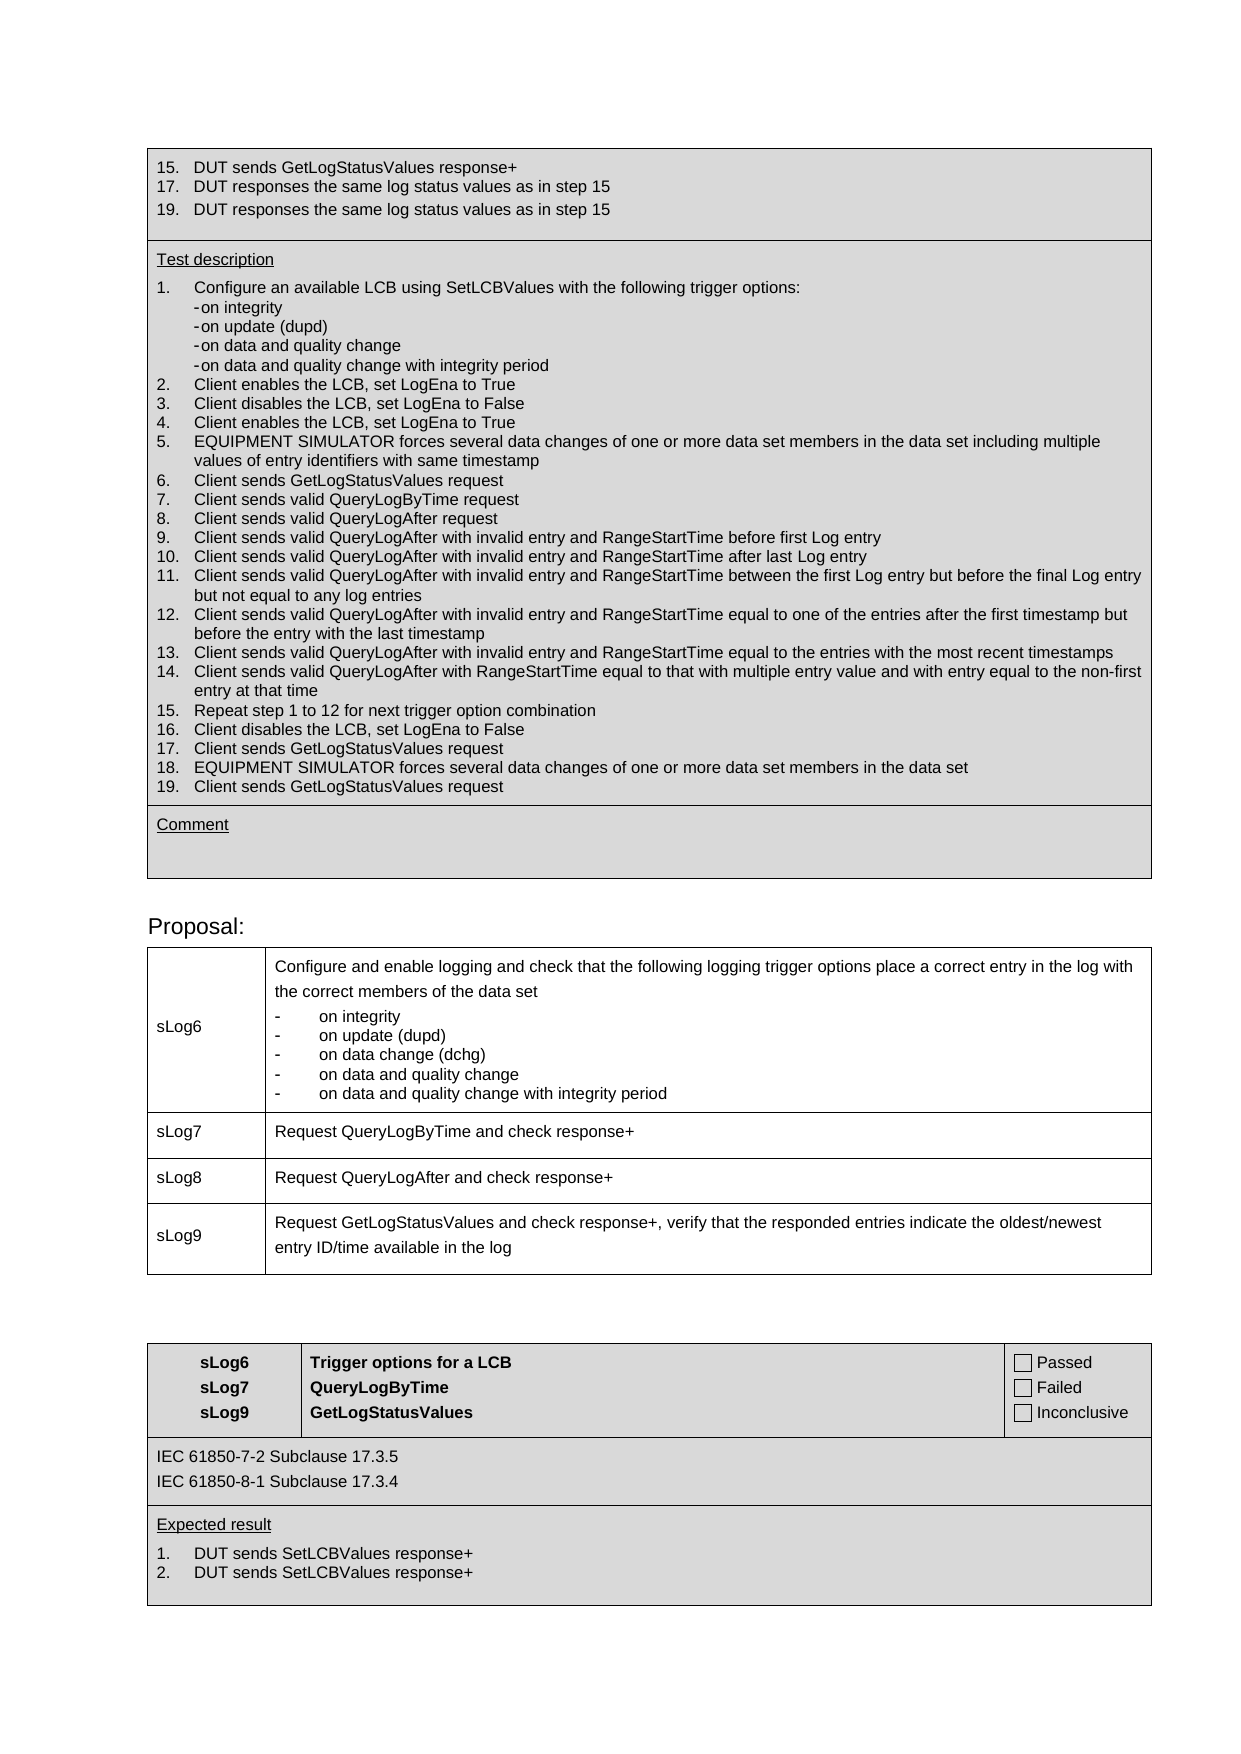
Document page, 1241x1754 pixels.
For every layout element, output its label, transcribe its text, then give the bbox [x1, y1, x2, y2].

table_header Passed Failed Inconclusive [1005, 1344, 1151, 1437]
text Proposal: [148, 913, 1093, 939]
table_cell sLog8 [148, 1159, 265, 1203]
table_cell Comment [148, 806, 1151, 877]
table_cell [148, 1506, 1151, 1605]
table_header sLog6 [148, 948, 265, 1112]
table_cell Test description Configure an available LCB using SetLCBValues with the following trigger options: on integrity on update (dupd) on data and quality change on data and quality change with integrity period Client enables the LCB, set LogEna to True Client disables the LCB, set LogEna to False Client enables the LCB, set LogEna to True EQUIPMENT SIMULATOR forces several data changes of one or more data set members in the data set including multiple values of entry identifiers with same timestamp Client sends GetLogStatusValues request Client sends valid QueryLogByTime request Client sends valid QueryLogAfter request Client sends valid QueryLogAfter with invalid entry and RangeStartTime before first Log entry Client sends valid QueryLogAfter with invalid entry and RangeStartTime after last Log entry Client sends valid QueryLogAfter with invalid entry and RangeStartTime between the first Log entry but before the final Log entry but not equal to any log entries Client sends valid QueryLogAfter with invalid entry and RangeStartTime equal to one of the entries after the first timestamp but before the entry with the last timestamp Client sends valid QueryLogAfter with invalid entry and RangeStartTime equal to the entries with the most recent timestamps Client sends valid QueryLogAfter with RangeStartTime equal to that with multiple entry value and with entry equal to the non-first entry at that time Repeat step 1 to 12 for next trigger option combination Client disables the LCB, set LogEna to False Client sends GetLogStatusValues request EQUIPMENT SIMULATOR forces several data changes of one or more data set members in the data set Client sends GetLogStatusValues request [148, 241, 1151, 805]
table_cell IEC 61850-7-2 Subclause 17.3.5 IEC 61850-8-1 Subclause 17.3.4 [148, 1438, 1151, 1505]
table_cell sLog9 [148, 1204, 265, 1274]
table_header Configure and enable logging and check that the following logging trigger options place a correct entry in the log with the correct members of the data set on integrity on update (dupd) on data change (dchg) on data and quality change on data and quality change with integrity period [266, 948, 1151, 1112]
table_header Trigger options for a LCB QueryLogByTime GetLogStatusValues [302, 1344, 1004, 1437]
table_cell sLog7 [148, 1113, 265, 1157]
table_cell Request QueryLogAfter and check response+ [266, 1159, 1151, 1203]
table_header sLog6 sLog7 sLog9 [148, 1344, 301, 1437]
table_cell Request QueryLogByTime and check response+ [266, 1113, 1151, 1157]
table_cell Request GetLogStatusValues and check response+, verify that the responded entries indicate the oldest/newest entry ID/time available in the log [266, 1204, 1151, 1274]
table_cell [148, 149, 1151, 240]
